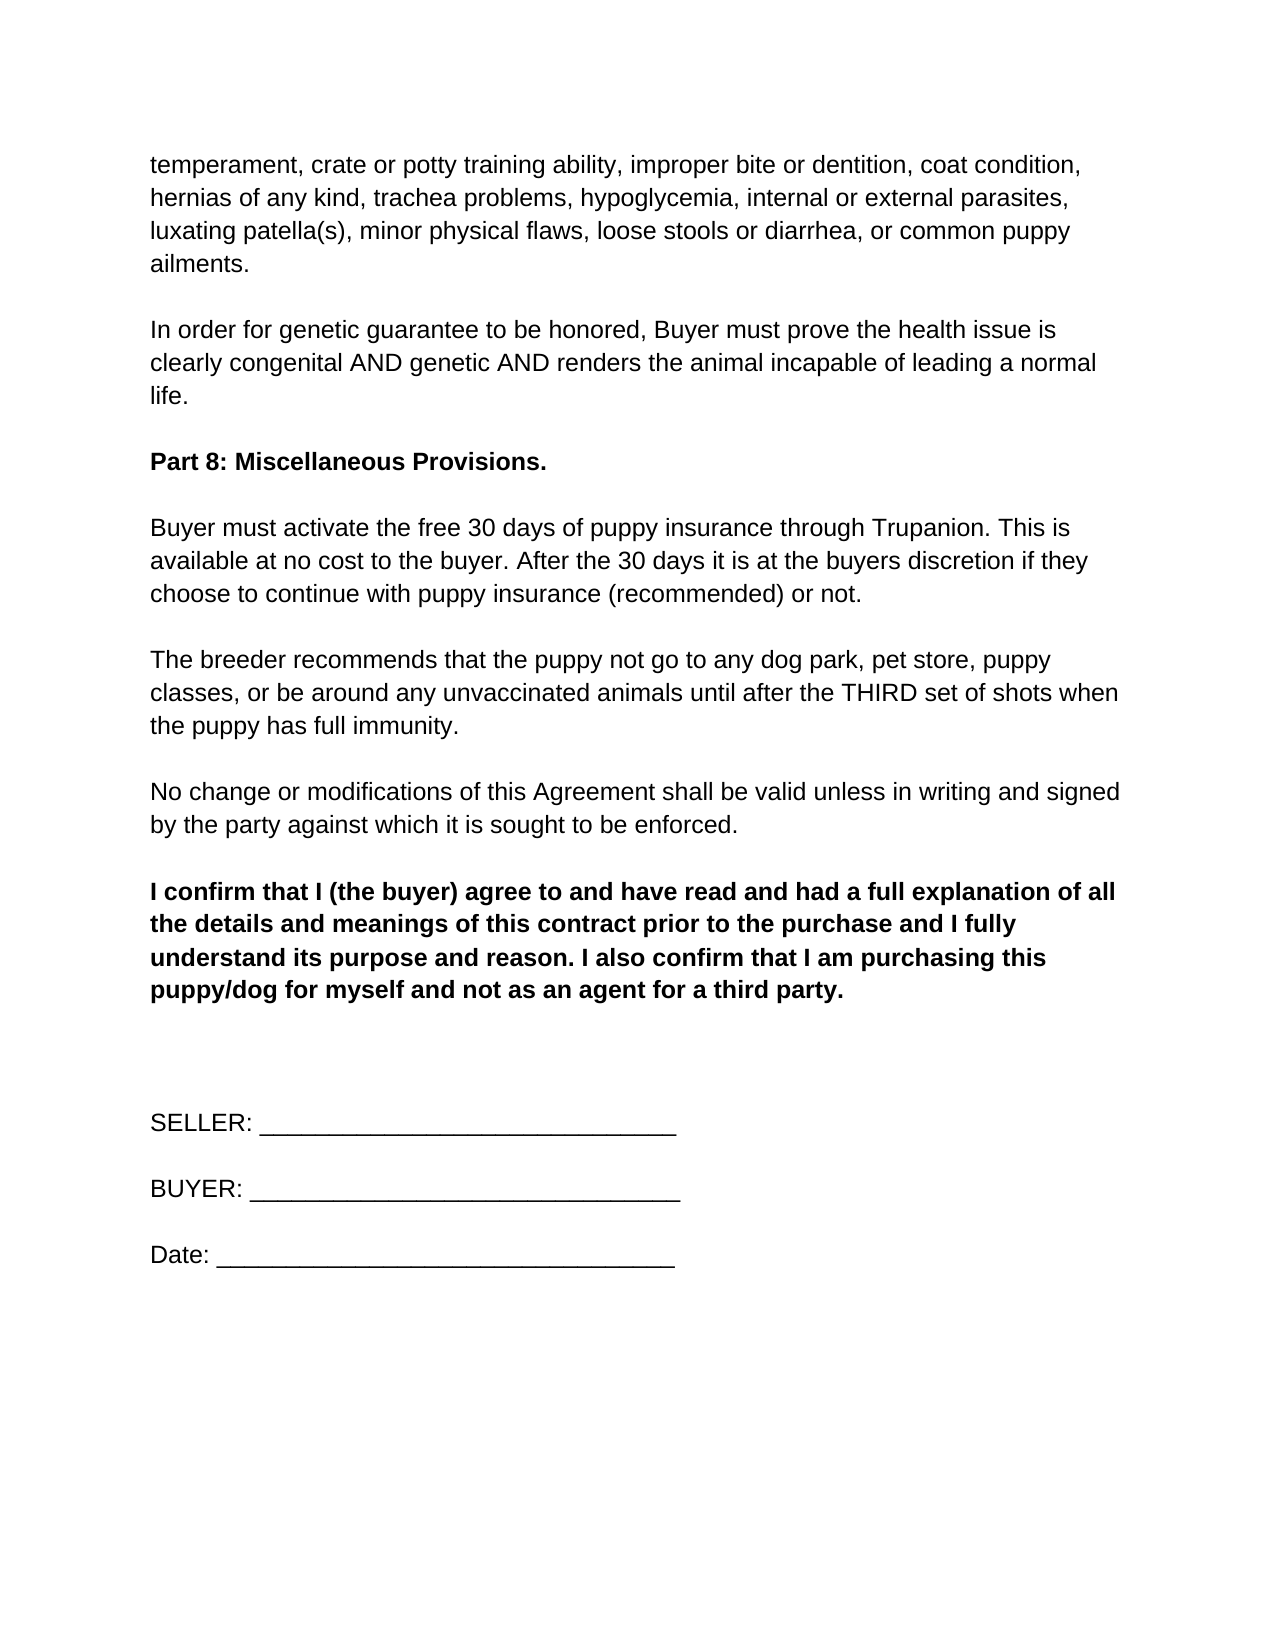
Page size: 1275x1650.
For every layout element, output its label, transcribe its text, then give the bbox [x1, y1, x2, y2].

text SELLER: ______________________________ [150, 1108, 1125, 1136]
text The breeder recommends that the puppy not go to any dog park, pet store, puppy classes, or be around any unvaccinated animals until after the THIRD set of shots when the puppy has full immunity. [150, 645, 1125, 740]
text Part 8: Miscellaneous Provisions. [150, 447, 1125, 476]
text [150, 150, 1125, 278]
text Buyer must activate the free 30 days of puppy insurance through Trupanion. This is available at no cost to the buyer. After the 30 days it is at the buyers discretion if they choose to continue with puppy insurance (recommended) or not. [150, 513, 1125, 608]
text I confirm that I (the buyer) agree to and have read and had a full explanation of all the details and meanings of this contract prior to the purchase and I fully understand its purpose and reason. I also confirm that I am purchasing this puppy/dog for myself and not as an agent for a third party. [150, 876, 1125, 1004]
text BUYER: _______________________________ [150, 1174, 1125, 1202]
text Date: _________________________________ [150, 1240, 1125, 1268]
text No change or modifications of this Agreement shall be valid unless in writing and signed by the party against which it is sought to be enforced. [150, 777, 1125, 839]
text In order for genetic guarantee to be honored, Buyer must prove the health issue is clearly congenital AND genetic AND renders the animal incapable of leading a normal life. [150, 315, 1125, 410]
